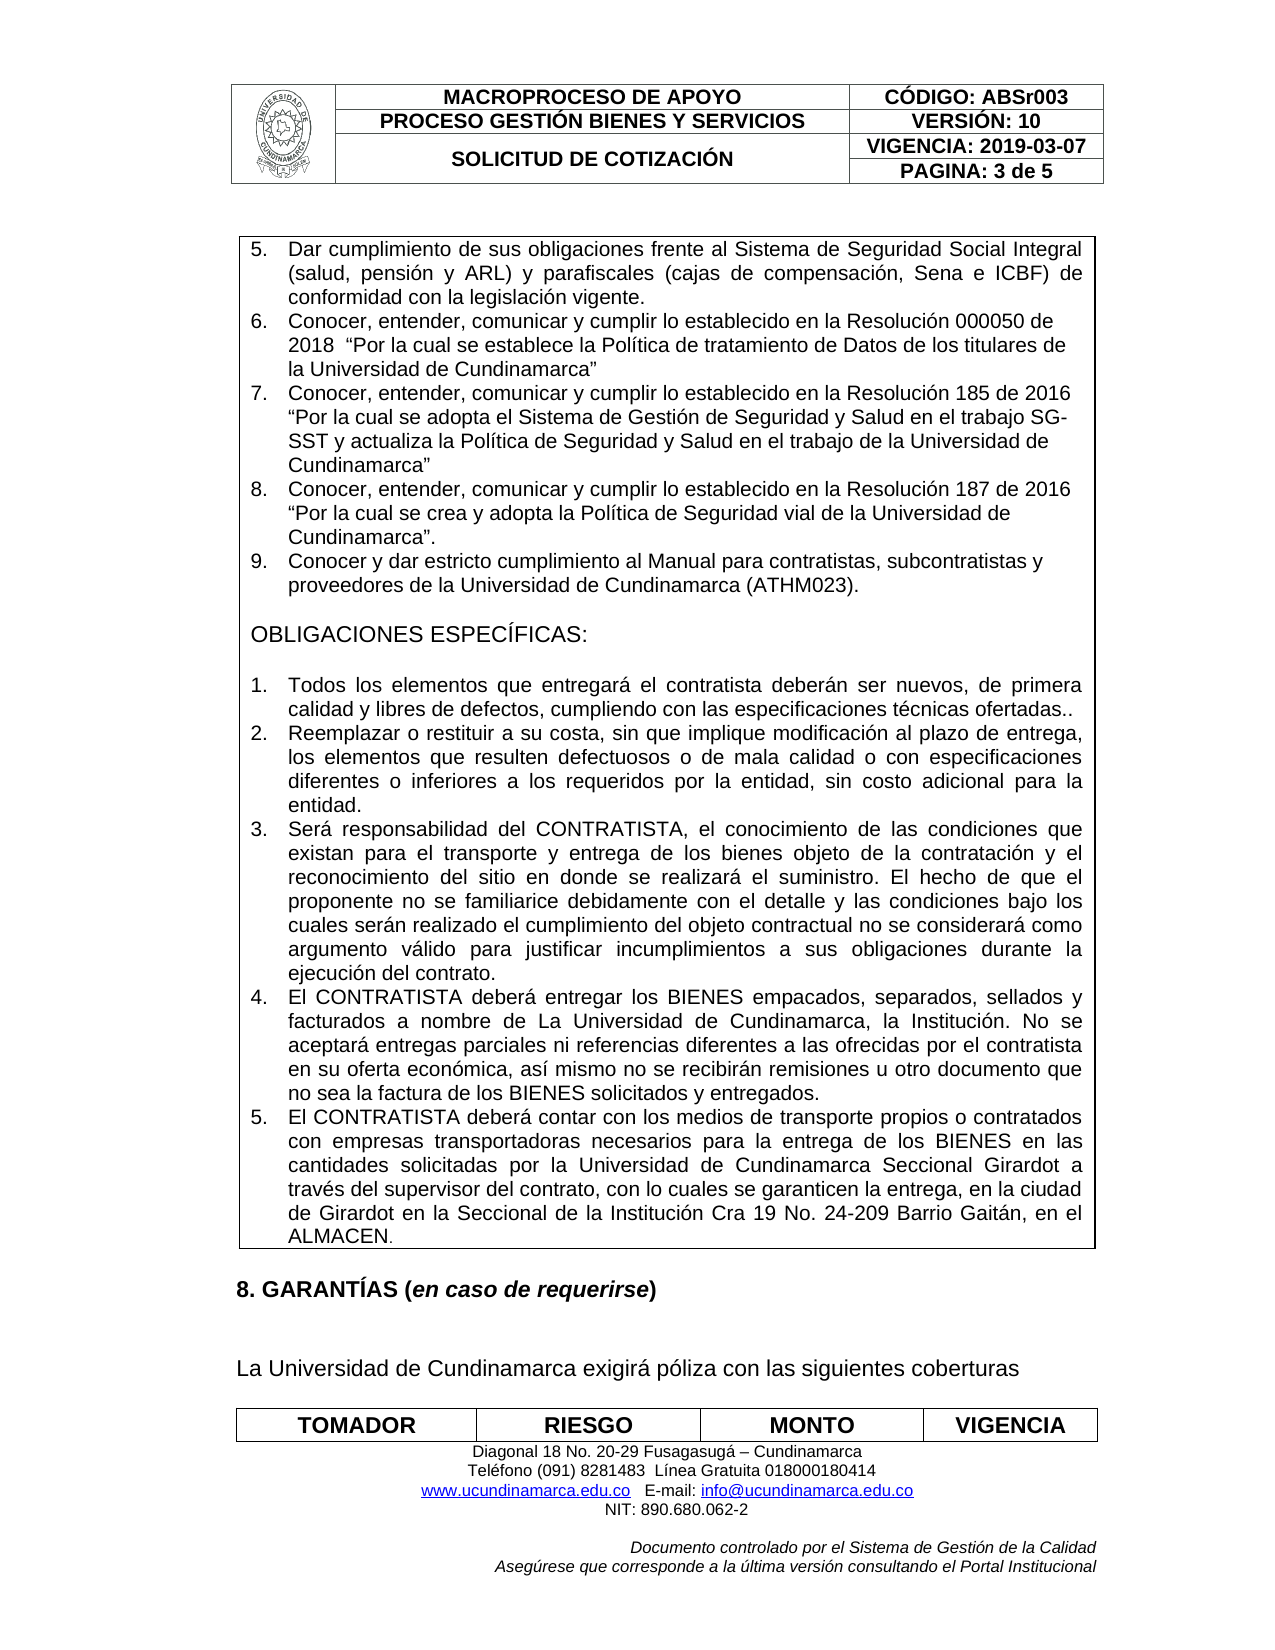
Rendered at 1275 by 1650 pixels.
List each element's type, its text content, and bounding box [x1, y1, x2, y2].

list La Universidad de Cundinamarca exigirá póliza con las siguientes coberturas [236, 1355, 1098, 1381]
table_header VIGENCIA [924, 1409, 1097, 1441]
text 8. GARANTÍAS (en caso de requerirse) [236, 1276, 1098, 1302]
table_header TOMADOR [237, 1409, 476, 1441]
table_header MONTO ASEGURADO [701, 1409, 923, 1441]
picture [253, 89, 313, 179]
table_header RIESGO ASEGURADO [477, 1409, 700, 1441]
